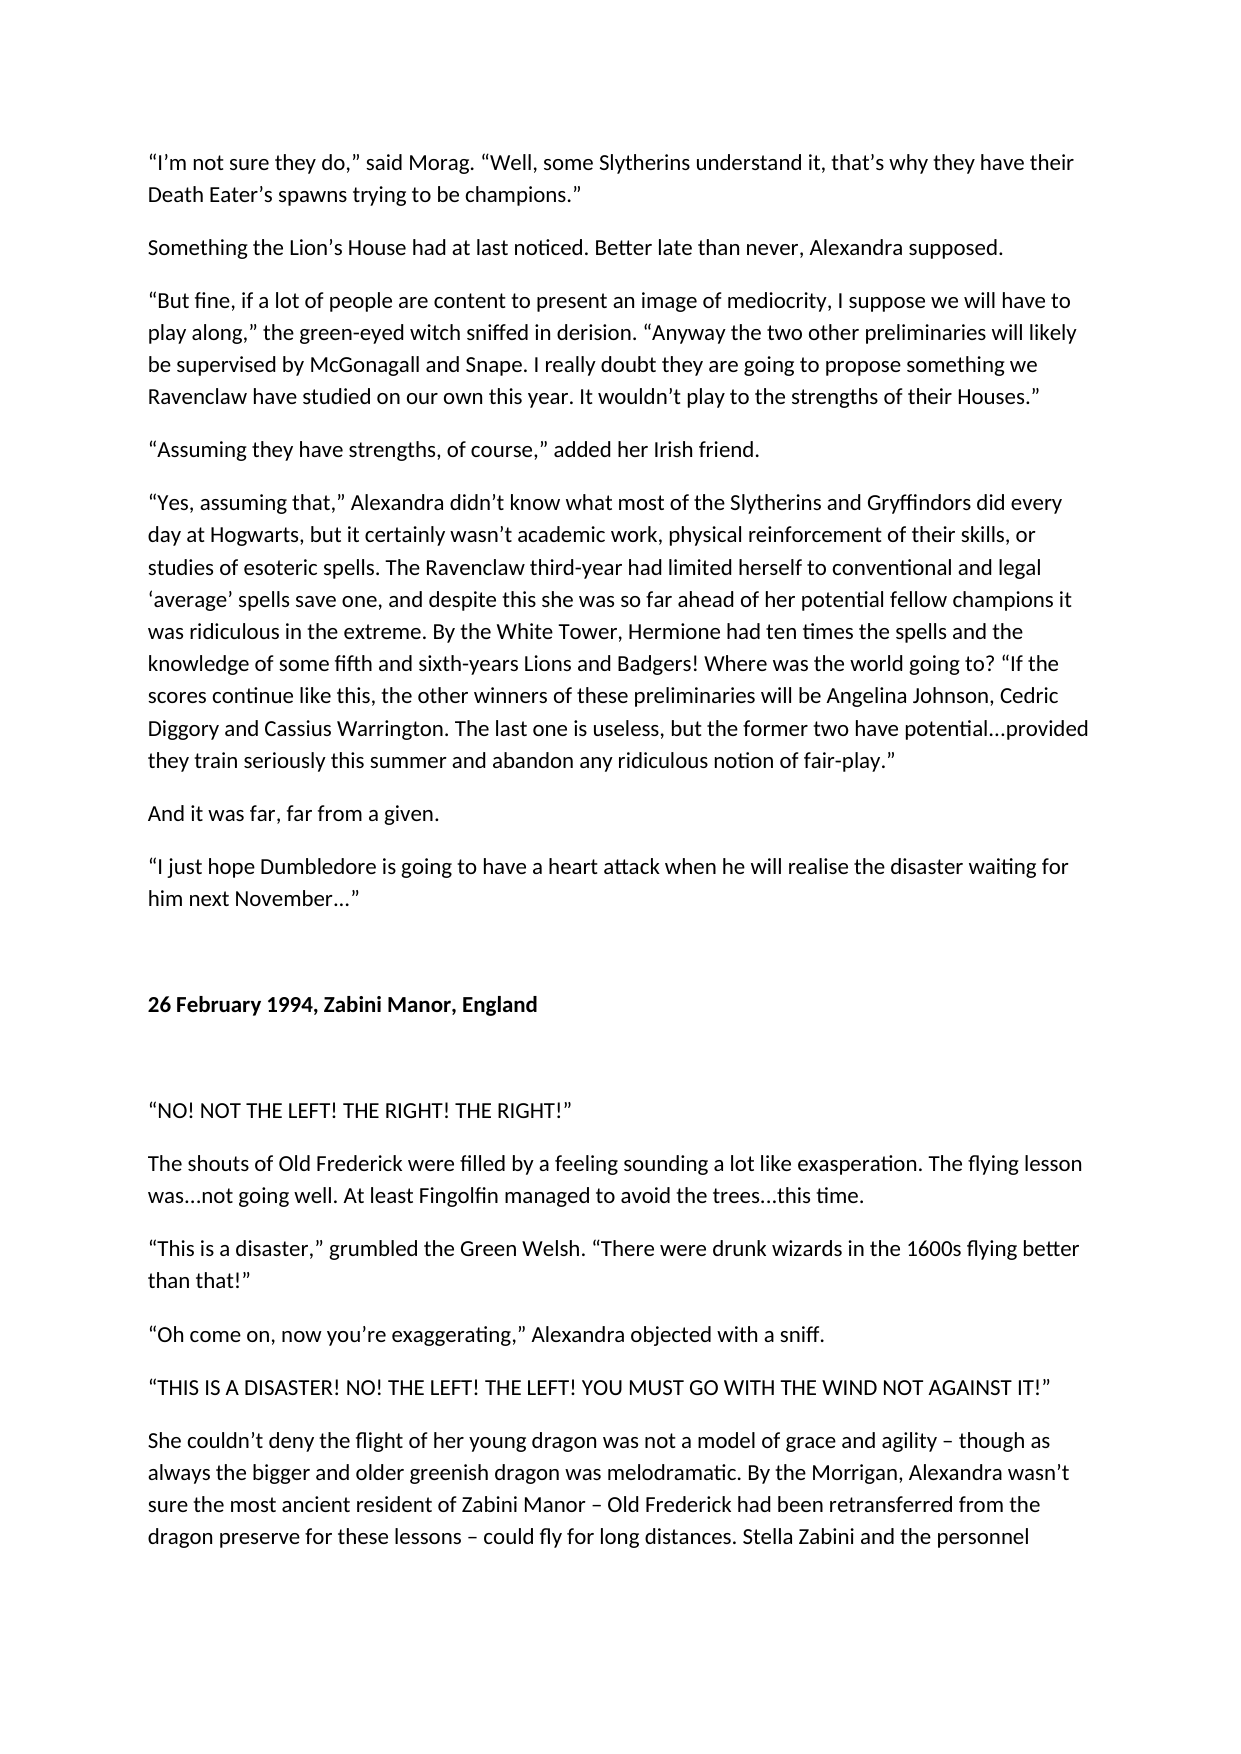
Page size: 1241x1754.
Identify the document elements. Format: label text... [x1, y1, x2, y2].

text Something the Lion’s House had at last noticed. Better late than never, Alexandra supposed. [148, 233, 1093, 261]
text And it was far, far from a given. [148, 799, 1093, 827]
text 26 February 1994, Zabini Manor, England [148, 990, 1093, 1018]
text “I just hope Dumbledore is going to have a heart attack when he will realise the disaster waiting for him next November...” [148, 852, 1093, 912]
text The shouts of Old Frederick were filled by a feeling sounding a lot like exasperation. The flying lesson was...not going well. At least Fingolfin managed to avoid the trees...this time. [148, 1149, 1093, 1209]
text “I’m not sure they do,” said Morag. “Well, some Slytherins understand it, that’s why they have their Death Eater’s spawns trying to be champions.” [148, 148, 1093, 208]
text “But fine, if a lot of people are content to present an image of mediocrity, I suppose we will have to play along,” the green-eyed witch sniffed in derision. “Anyway the two other preliminaries will likely be supervised by McGonagall and Snape. I really doubt they are going to propose something we Ravenclaw have studied on our own this year. It wouldn’t play to the strengths of their Houses.” [148, 286, 1093, 410]
text “NO! NOT THE LEFT! THE RIGHT! THE RIGHT!” [148, 1096, 1093, 1124]
text “Oh come on, now you’re exaggerating,” Alexandra objected with a sniff. [148, 1320, 1093, 1348]
text “This is a disaster,” grumbled the Green Welsh. “There were drunk wizards in the 1600s flying better than that!” [148, 1234, 1093, 1295]
text “Assuming they have strengths, of course,” added her Irish friend. [148, 435, 1093, 463]
text “THIS IS A DISASTER! NO! THE LEFT! THE LEFT! YOU MUST GO WITH THE WIND NOT AGAINST IT!” [148, 1373, 1093, 1401]
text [148, 1426, 1093, 1550]
text “Yes, assuming that,” Alexandra didn’t know what most of the Slytherins and Gryffindors did every day at Hogwarts, but it certainly wasn’t academic work, physical reinforcement of their skills, or studies of esoteric spells. The Ravenclaw third-year had limited herself to conventional and legal ‘average’ spells save one, and despite this she was so far ahead of her potential fellow champions it was ridiculous in the extreme. By the White Tower, Hermione had ten times the spells and the knowledge of some fifth and sixth-years Lions and Badgers! Where was the world going to? “If the scores continue like this, the other winners of these preliminaries will be Angelina Johnson, Cedric Diggory and Cassius Warrington. The last one is useless, but the former two have potential...provided they train seriously this summer and abandon any ridiculous notion of fair-play.” [148, 488, 1093, 774]
